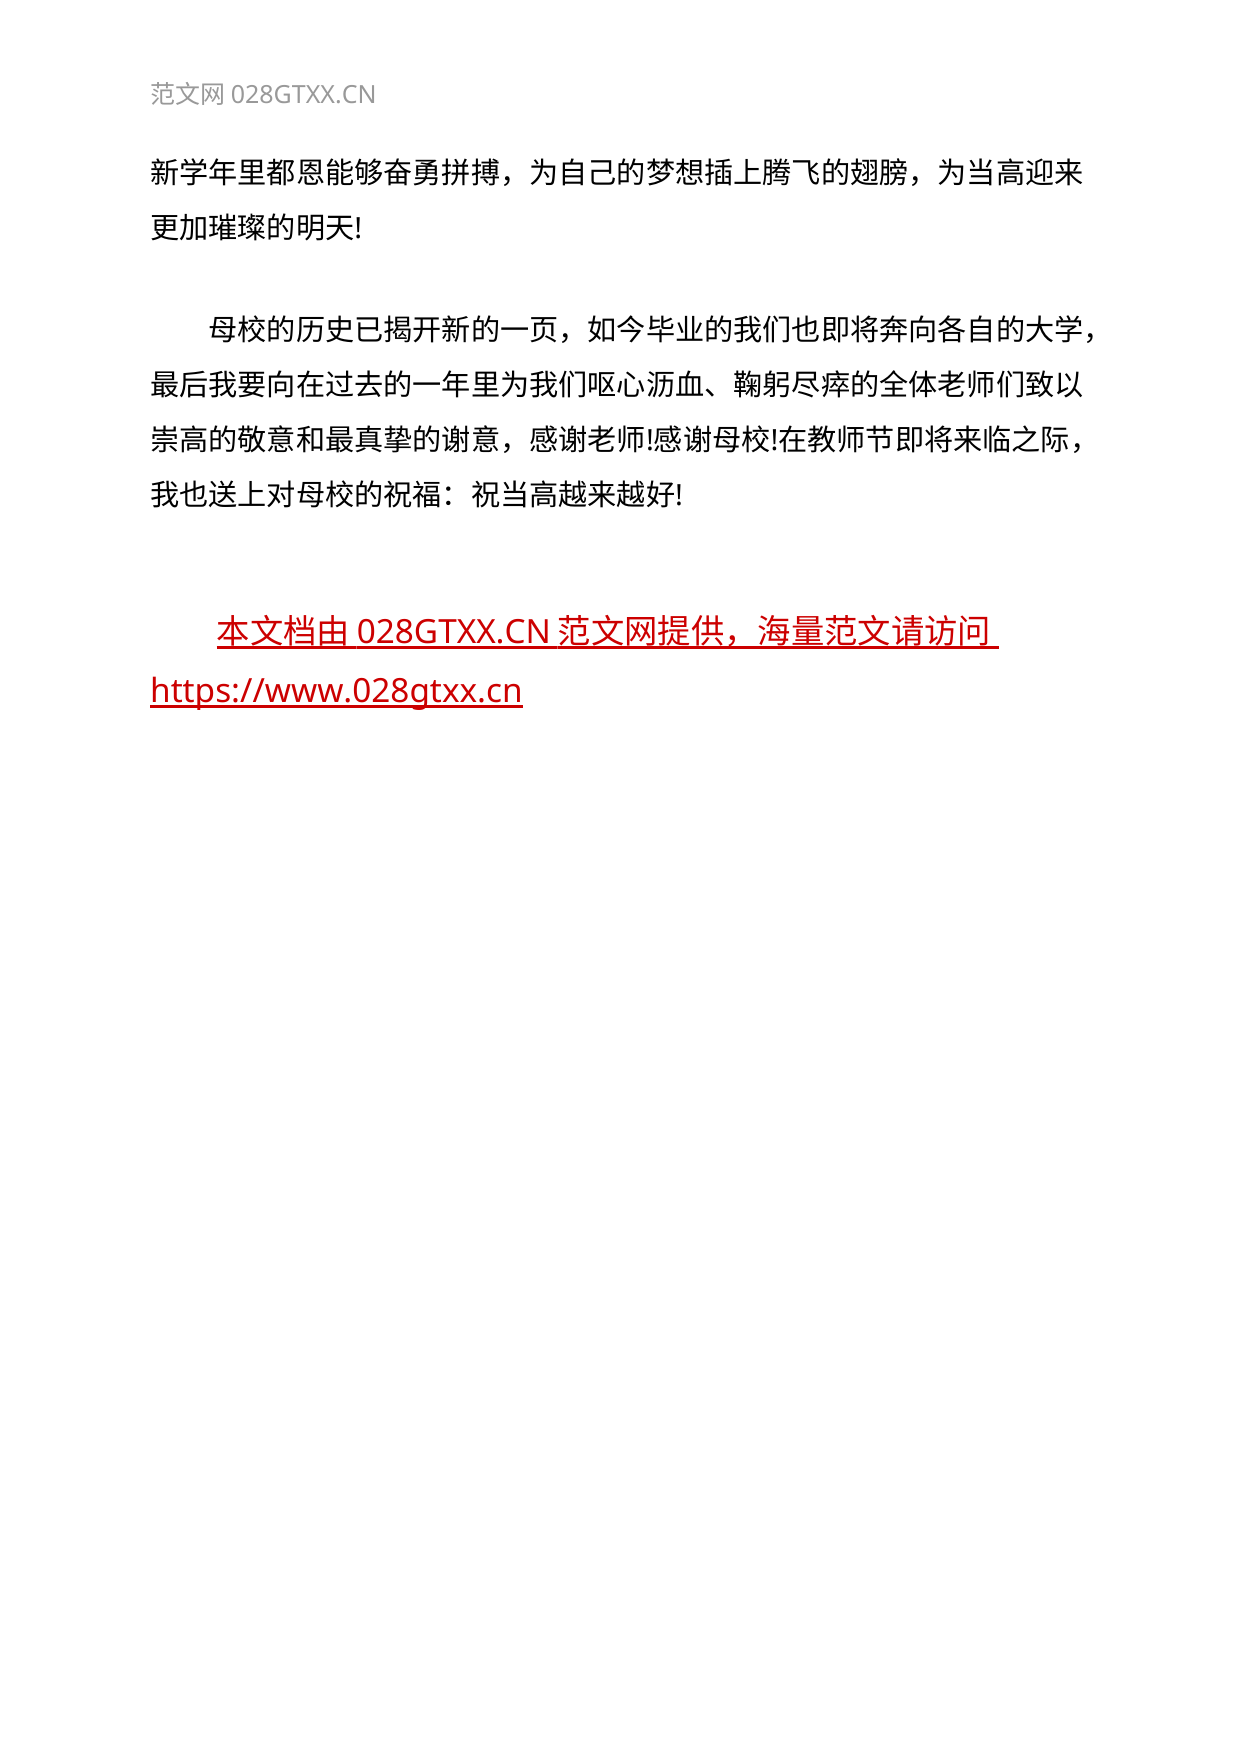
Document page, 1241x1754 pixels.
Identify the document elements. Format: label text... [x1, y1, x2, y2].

text 本文档由028GTXX.CN范文网提供，海量范文请访问 https://www.028gtxx.cn [150, 605, 1090, 712]
text 母校的历史已揭开新的一页，如今毕业的我们也即将奔向各自的大学，最后我要向在过去的一年里为我们呕心沥血、鞠躬尽瘁的全体老师们致以崇高的敬意和最真挚的谢意，感谢老师!感谢母校!在教师节即将来临之际，我也送上对母校的祝福：祝当高越来越好! [150, 307, 1090, 514]
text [150, 150, 1090, 247]
